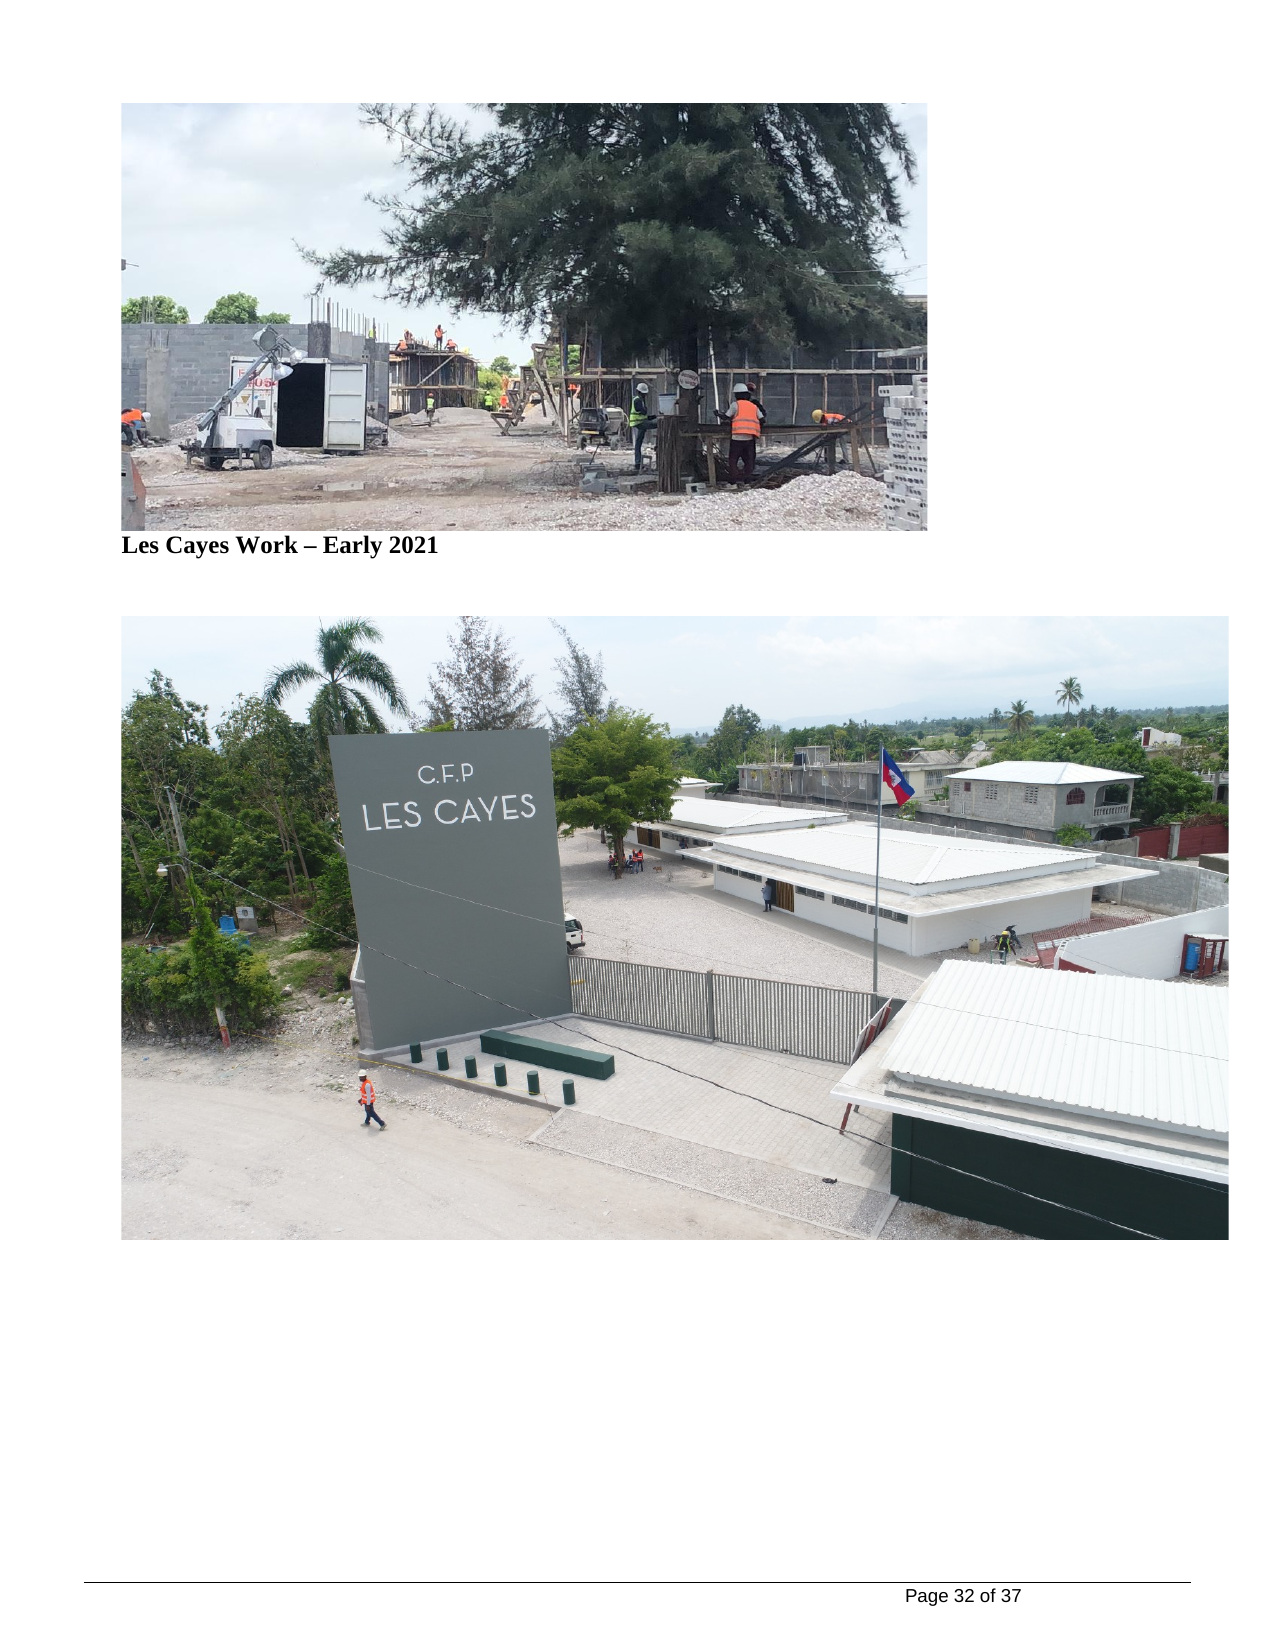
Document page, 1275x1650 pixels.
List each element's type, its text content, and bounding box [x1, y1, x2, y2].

picture [121, 616, 1229, 1240]
picture [121, 103, 928, 531]
text Les Cayes Work – Early 2021 [84, 530, 1191, 559]
